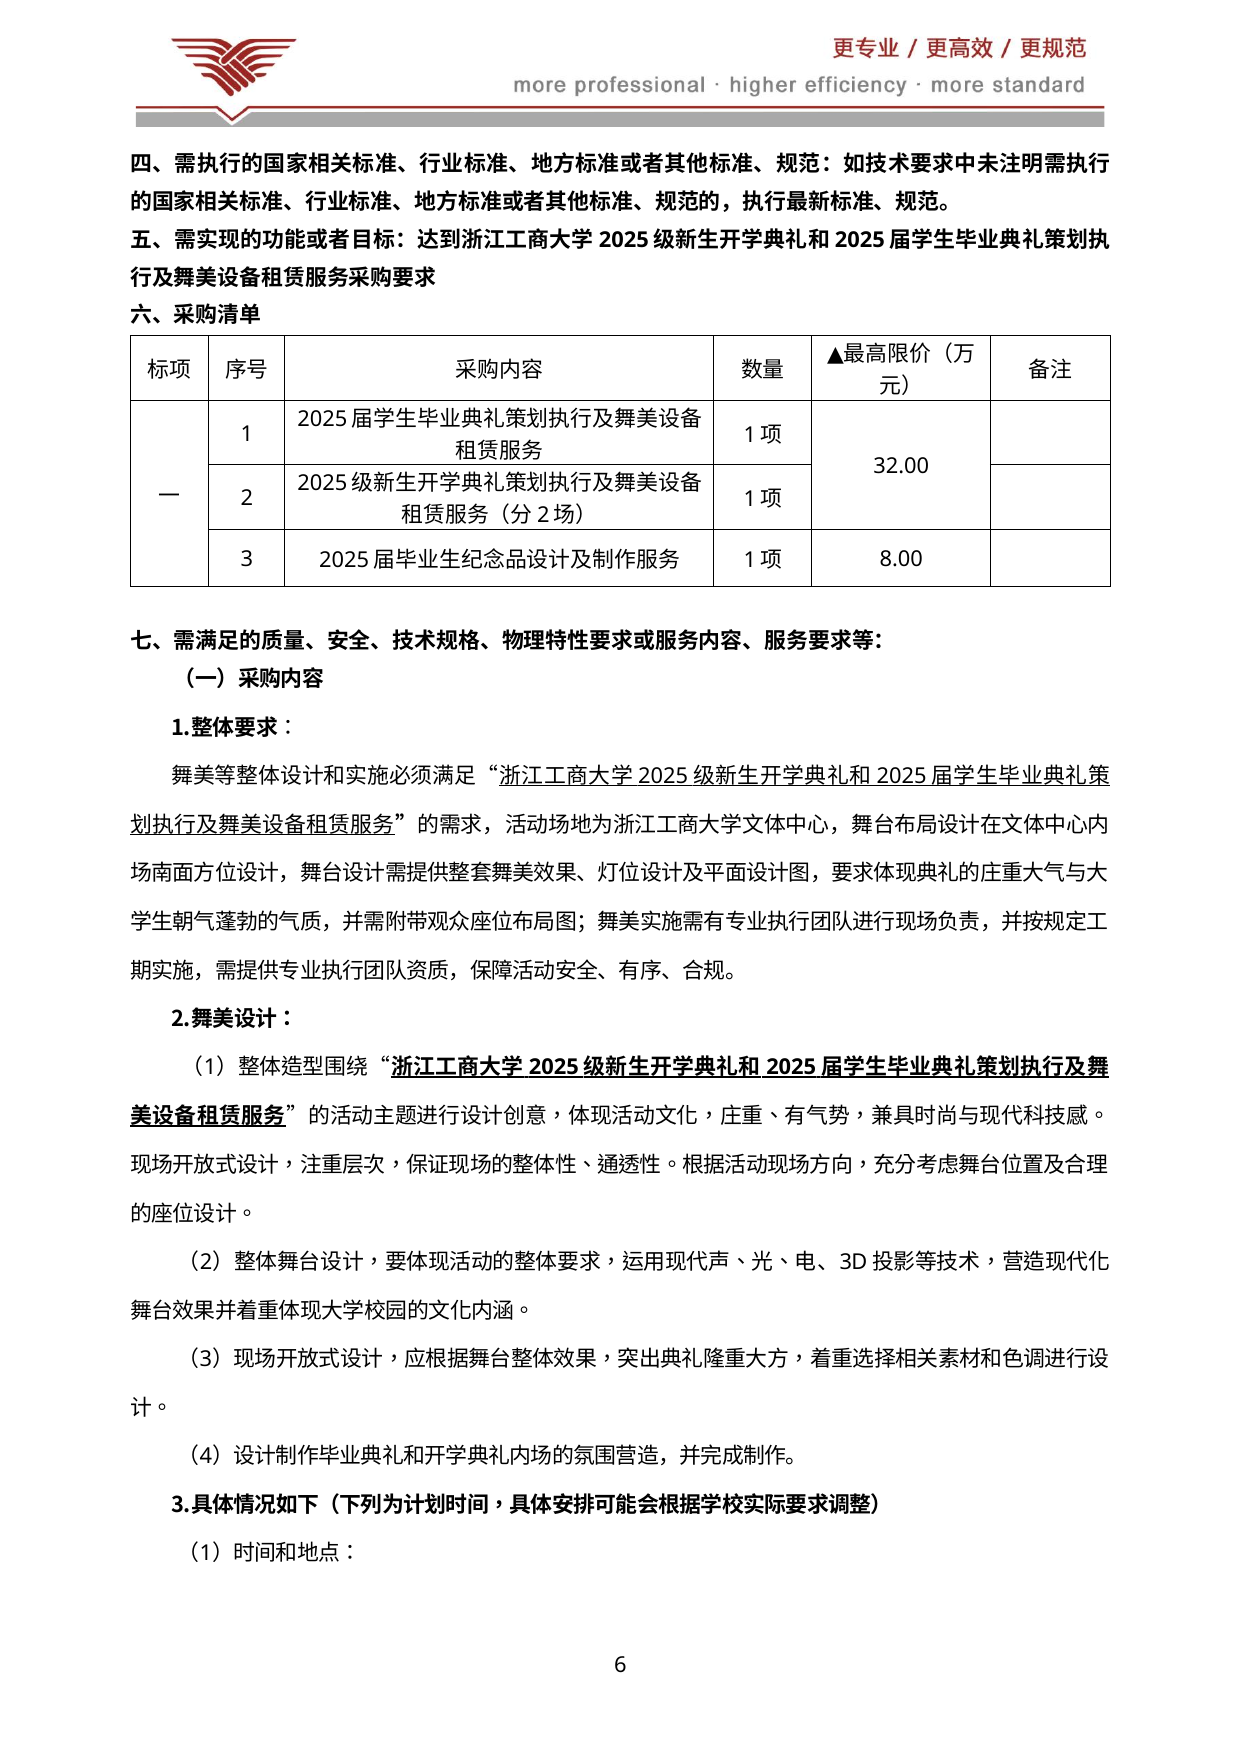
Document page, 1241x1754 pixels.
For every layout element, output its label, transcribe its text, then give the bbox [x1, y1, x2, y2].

text 四、需执行的国家相关标准、行业标准、地方标准或者其他标准、规范：如技术要求中未注明需执行的国家相关标准、行业标准、地方标准或者其他标准、规范的，执行最新标准、规范。 [130, 146, 1110, 215]
table_cell 1项 [714, 465, 811, 529]
table_cell 1 [209, 401, 284, 464]
list 采购内容 [130, 661, 1110, 693]
table_header 标项 [131, 336, 208, 400]
table_header ▲最高限价（万元） [812, 336, 990, 400]
table_cell 32.00 [812, 401, 990, 529]
table_header 备注 [991, 336, 1110, 400]
text 六、采购清单 [130, 297, 1110, 329]
text （3）现场开放式设计，应根据舞台整体效果，突出典礼隆重大方，着重选择相关素材和色调进行设计。 [130, 1341, 1110, 1422]
text 七、需满足的质量、安全、技术规格、物理特性要求或服务内容、服务要求等： [130, 623, 1110, 654]
table_cell 1项 [714, 401, 811, 464]
text 1.整体要求： [130, 709, 1110, 742]
text 舞美等整体设计和实施必须满足“浙江工商大学2025级新生开学典礼和2025届学生毕业典礼策划执行及舞美设备租赁服务”的需求，活动场地为浙江工商大学文体中心，舞台布局设计在文体中心内场南面方位设计，舞台设计需提供整套舞美效果、灯位设计及平面设计图，要求体现典礼的庄重大气与大学生朝气蓬勃的气质，并需附带观众座位布局图；舞美实施需有专业执行团队进行现场负责，并按规定工期实施，需提供专业执行团队资质，保障活动安全、有序、合规。 [130, 757, 1110, 985]
table_header 数量 [714, 336, 811, 400]
text （4）设计制作毕业典礼和开学典礼内场的氛围营造，并完成制作。 [130, 1438, 1110, 1470]
table_cell 2025届学生毕业典礼策划执行及舞美设备租赁服务 [285, 401, 713, 464]
text （1）时间和地点： [130, 1534, 1110, 1567]
table_header 采购内容 [285, 336, 713, 400]
table_cell 2025级新生开学典礼策划执行及舞美设备租赁服务（分2场） [285, 465, 713, 529]
table_cell [991, 401, 1110, 464]
table_cell [991, 465, 1110, 529]
table_cell 1项 [714, 530, 811, 586]
table_cell 一 [131, 401, 208, 586]
table_cell 8.00 [812, 530, 990, 586]
text （2）整体舞台设计，要体现活动的整体要求，运用现代声、光、电、3D投影等技术，营造现代化舞台效果并着重体现大学校园的文化内涵。 [130, 1244, 1110, 1325]
text 3.具体情况如下（下列为计划时间，具体安排可能会根据学校实际要求调整） [130, 1486, 1110, 1519]
picture [135, 14, 1105, 127]
table_header 序号 [209, 336, 284, 400]
text 2.舞美设计： [130, 1001, 1110, 1033]
table_cell [991, 530, 1110, 586]
table_cell 2 [209, 465, 284, 529]
text 五、需实现的功能或者目标：达到浙江工商大学2025级新生开学典礼和2025届学生毕业典礼策划执行及舞美设备租赁服务采购要求 [130, 222, 1110, 291]
table_cell 3 [209, 530, 284, 586]
text （1）整体造型围绕“浙江工商大学2025级新生开学典礼和2025届学生毕业典礼策划执行及舞美设备租赁服务”的活动主题进行设计创意，体现活动文化，庄重、有气势，兼具时尚与现代科技感。现场开放式设计，注重层次，保证现场的整体性、通透性。根据活动现场方向，充分考虑舞台位置及合理的座位设计。 [130, 1049, 1110, 1228]
table_cell 2025届毕业生纪念品设计及制作服务 [285, 530, 713, 586]
